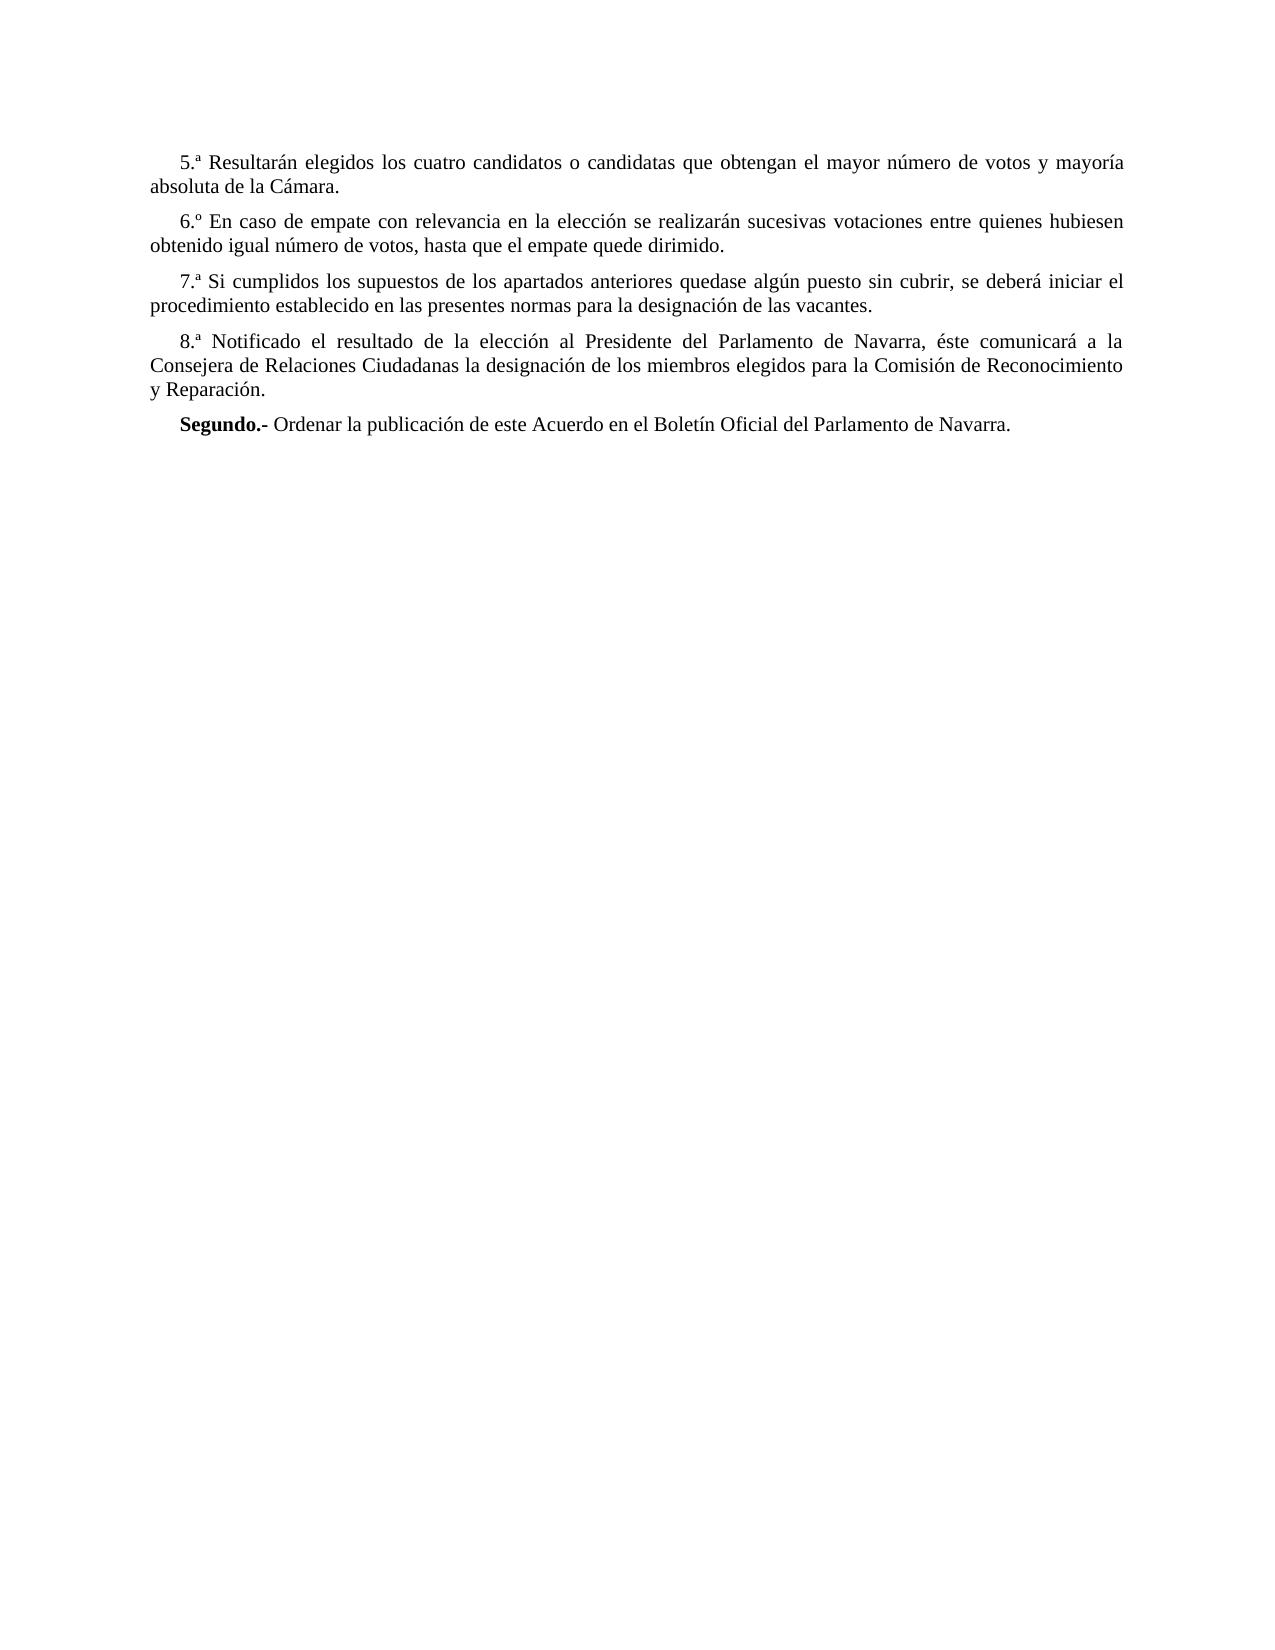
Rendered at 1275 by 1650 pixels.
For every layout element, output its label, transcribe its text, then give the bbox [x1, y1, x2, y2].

text Segundo.- Ordenar la publicación de este Acuerdo en el Boletín Oficial del Parlamento de Navarra. [150, 413, 1125, 437]
text 8.ª Notificado el resultado de la elección al Presidente del Parlamento de Navarra, éste comunicará a la Consejera de Relaciones Ciudadanas la designación de los miembros elegidos para la Comisión de Reconocimiento y Reparación. [150, 329, 1125, 401]
text 6.º En caso de empate con relevancia en la elección se realizarán sucesivas votaciones entre quienes hubiesen obtenido igual número de votos, hasta que el empate quede dirimido. [150, 210, 1125, 258]
text 7.ª Si cumplidos los supuestos de los apartados anteriores quedase algún puesto sin cubrir, se deberá iniciar el procedimiento establecido en las presentes normas para la designación de las vacantes. [150, 269, 1125, 317]
text 5.ª Resultarán elegidos los cuatro candidatos o candidatas que obtengan el mayor número de votos y mayoría absoluta de la Cámara. [150, 150, 1125, 198]
